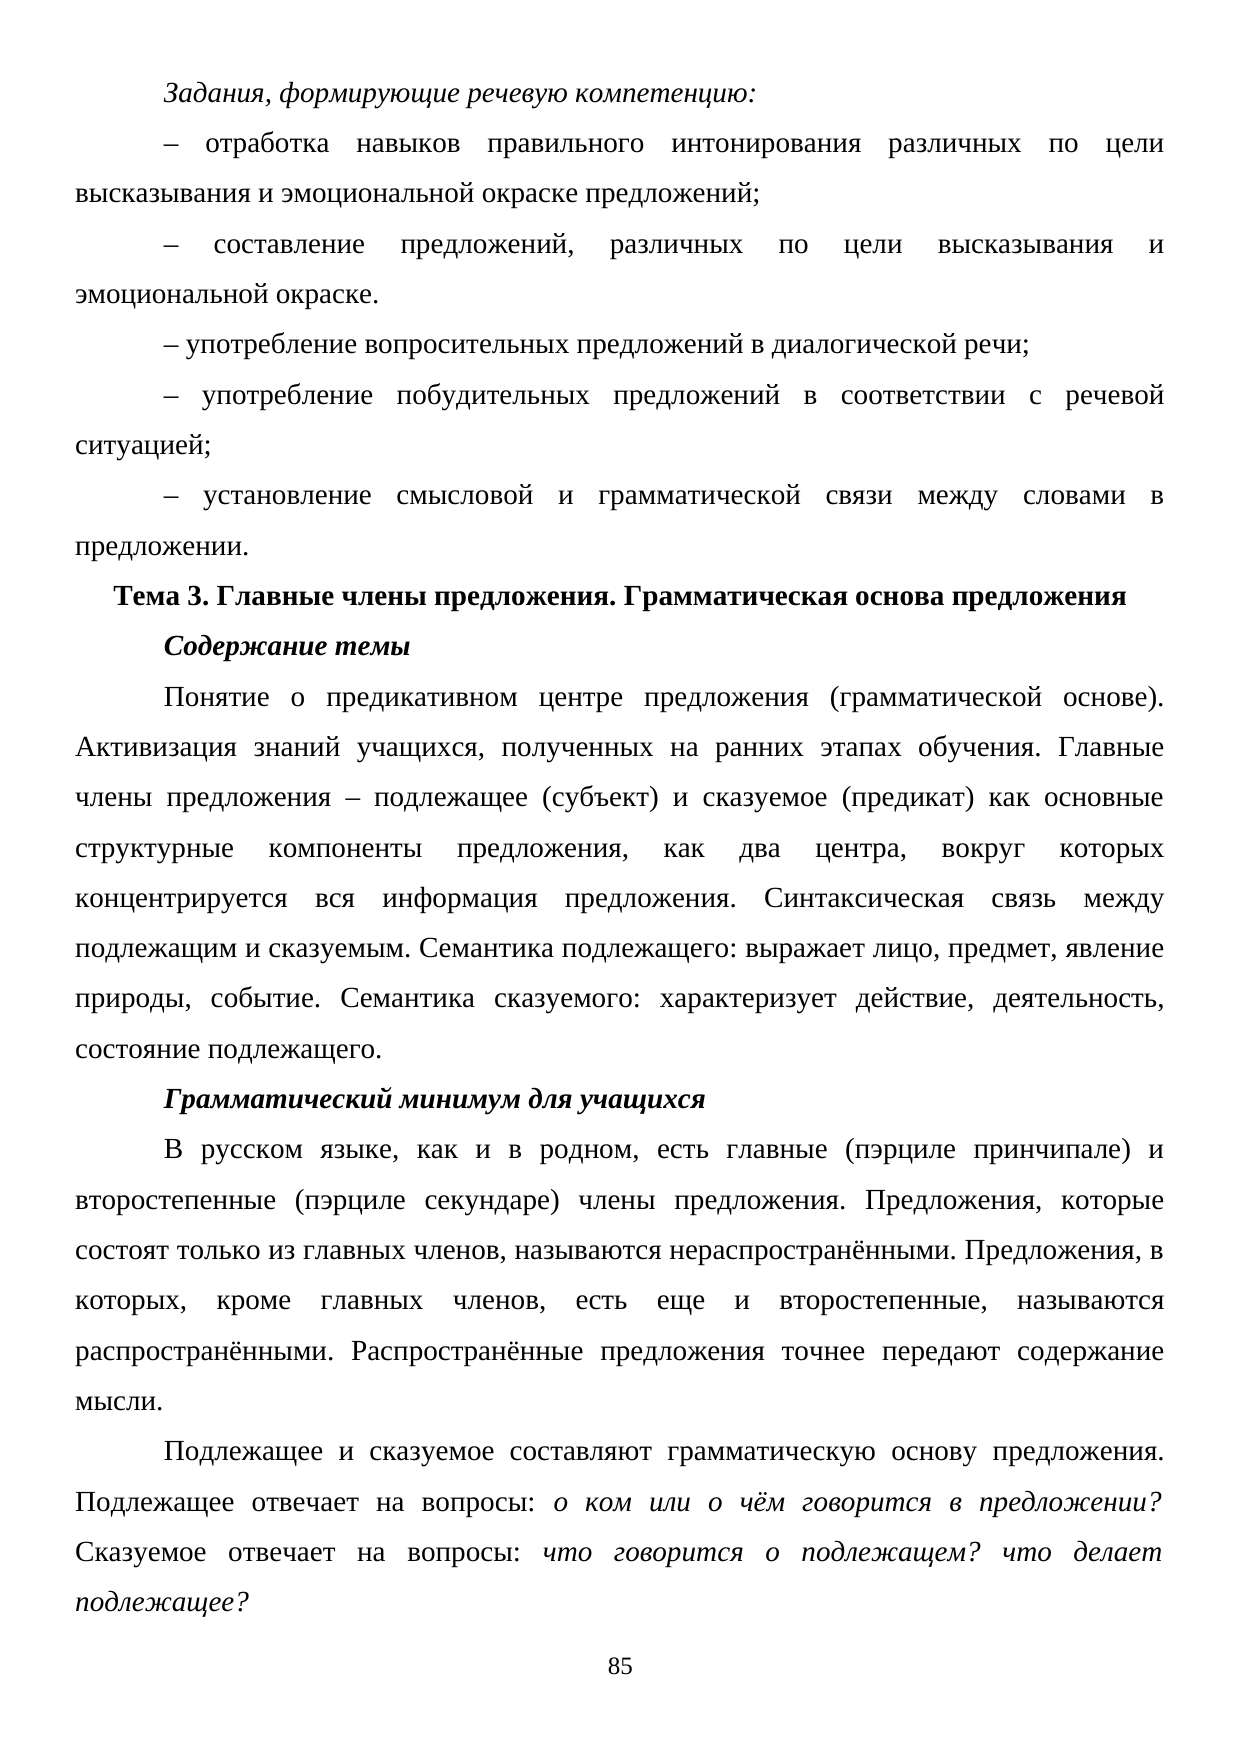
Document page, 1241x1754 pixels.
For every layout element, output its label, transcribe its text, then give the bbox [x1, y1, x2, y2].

text Подлежащее и сказуемое составляют грамматическую основу предложения. Подлежащее отвечает на вопросы: о ком или о чём говорится в предложении? Сказуемое отвечает на вопросы: что говорится о подлежащем? что делает подлежащее? [75, 1433, 1165, 1618]
text – установление смысловой и грамматической связи между словами в предложении. [75, 477, 1165, 561]
text – употребление побудительных предложений в соответствии с речевой ситуацией; [75, 377, 1165, 461]
text В русском языке, как и в родном, есть главные (пэрциле принчипале) и второстепенные (пэрциле секундаре) члены предложения. Предложения, которые состоят только из главных членов, называются нераспространёнными. Предложения, в которых, кроме главных членов, есть еще и второстепенные, называются распространёнными. Распространённые предложения точнее передают содержание мысли. [75, 1132, 1165, 1417]
text – употребление вопросительных предложений в диалогической речи; [75, 327, 1165, 360]
text – отработка навыков правильного интонирования различных по цели высказывания и эмоциональной окраске предложений; [75, 125, 1165, 209]
text Содержание темы [75, 628, 1165, 662]
text Задания, формирующие речевую компетенцию: [75, 75, 1165, 108]
text Тема 3. Главные члены предложения. Грамматическая основа предложения [75, 578, 1165, 612]
text – составление предложений, различных по цели высказывания и эмоциональной окраске. [75, 226, 1165, 310]
text Грамматический минимум для учащихся [75, 1081, 1165, 1115]
text Понятие о предикативном центре предложения (грамматической основе). Активизация знаний учащихся, полученных на ранних этапах обучения. Главные члены предложения – подлежащее (субъект) и сказуемое (предикат) как основные структурные компоненты предложения, как два центра, вокруг которых концентрируется вся информация предложения. Синтаксическая связь между подлежащим и сказуемым. Семантика подлежащего: выражает лицо, предмет, явление природы, событие. Семантика сказуемого: характеризует действие, деятельность, состояние подлежащего. [75, 679, 1165, 1064]
